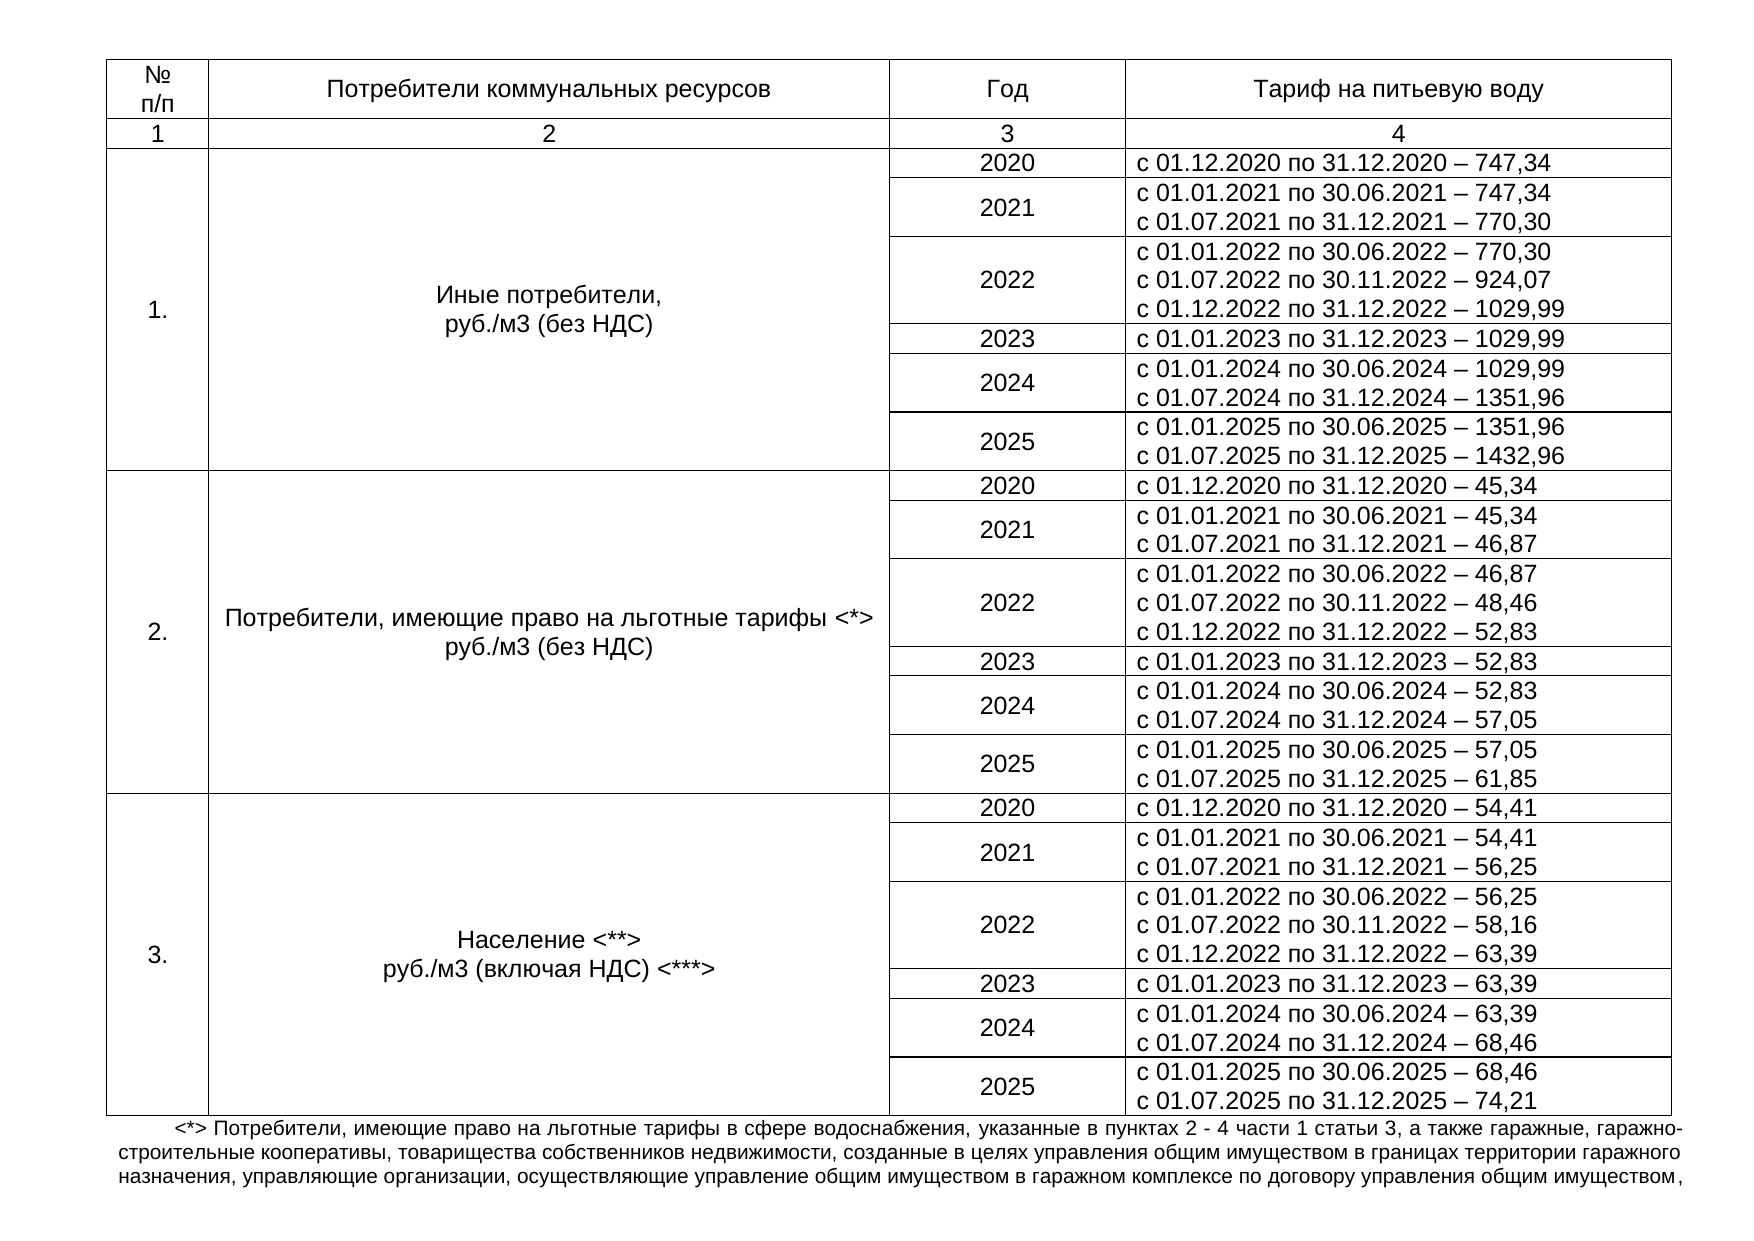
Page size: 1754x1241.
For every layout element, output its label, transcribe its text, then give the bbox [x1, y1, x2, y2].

table_cell 3 [890, 119, 1125, 147]
table_header Тариф на питьевую воду [1126, 60, 1671, 118]
table_cell с 01.01.2025 по 30.06.2025 – 68,46 с 01.07.2025 по 31.12.2025 – 74,21 [1126, 1058, 1671, 1115]
table_cell с 01.01.2021 по 30.06.2021 – 45,34 с 01.07.2021 по 31.12.2021 – 46,87 [1126, 501, 1671, 558]
table_cell Иные потребители, руб./м3 (без НДС) [209, 149, 889, 470]
table_cell 2 [209, 119, 889, 147]
table_cell с 01.01.2025 по 30.06.2025 – 1351,96 с 01.07.2025 по 31.12.2025 – 1432,96 [1126, 413, 1671, 470]
table_cell 2024 [890, 999, 1125, 1056]
table_cell 2025 [890, 1058, 1125, 1115]
table_cell 2022 [890, 237, 1125, 323]
table_cell с 01.01.2024 по 30.06.2024 – 52,83 с 01.07.2024 по 31.12.2024 – 57,05 [1126, 676, 1671, 734]
table_cell 2025 [890, 413, 1125, 470]
table_cell 3. [107, 794, 208, 1115]
table_header Потребители коммунальных ресурсов [209, 60, 889, 118]
table_header № п/п [107, 60, 208, 118]
table_cell с 01.01.2024 по 30.06.2024 – 63,39 с 01.07.2024 по 31.12.2024 – 68,46 [1126, 999, 1671, 1056]
table_cell 2. [107, 471, 208, 792]
table_cell 2020 [890, 149, 1125, 177]
table_cell 2021 [890, 823, 1125, 881]
table_cell 1 [107, 119, 208, 147]
table_cell с 01.01.2021 по 30.06.2021 – 747,34 с 01.07.2021 по 31.12.2021 – 770,30 [1126, 178, 1671, 236]
table_cell с 01.12.2020 по 31.12.2020 – 45,34 [1126, 471, 1671, 500]
table_cell 2020 [890, 471, 1125, 500]
table_cell 2023 [890, 324, 1125, 353]
table_cell 2024 [890, 354, 1125, 411]
table_header Год [890, 60, 1125, 118]
table_cell с 01.01.2023 по 31.12.2023 – 1029,99 [1126, 324, 1671, 353]
table_cell с 01.12.2020 по 31.12.2020 – 54,41 [1126, 794, 1671, 822]
table_cell 2021 [890, 501, 1125, 558]
table_cell 2021 [890, 178, 1125, 236]
table_cell с 01.12.2020 по 31.12.2020 – 747,34 [1126, 149, 1671, 177]
table_cell с 01.01.2022 по 30.06.2022 – 56,25 с 01.07.2022 по 30.11.2022 – 58,16 с 01.12.2022 по 31.12.2022 – 63,39 [1126, 882, 1671, 968]
table_cell 2023 [890, 647, 1125, 675]
table_cell с 01.01.2022 по 30.06.2022 – 770,30 с 01.07.2022 по 30.11.2022 – 924,07 с 01.12.2022 по 31.12.2022 – 1029,99 [1126, 237, 1671, 323]
table_cell 2022 [890, 559, 1125, 646]
table_cell Население <**> руб./м3 (включая НДС) <***> [209, 794, 889, 1115]
table_cell 2020 [890, 794, 1125, 822]
table_cell с 01.01.2021 по 30.06.2021 – 54,41 с 01.07.2021 по 31.12.2021 – 56,25 [1126, 823, 1671, 881]
table_cell 2024 [890, 676, 1125, 734]
table_cell 2025 [890, 735, 1125, 792]
table_cell с 01.01.2023 по 31.12.2023 – 63,39 [1126, 969, 1671, 998]
table_cell с 01.01.2023 по 31.12.2023 – 52,83 [1126, 647, 1671, 675]
table_cell 2023 [890, 969, 1125, 998]
table_cell 1. [107, 149, 208, 470]
table_cell с 01.01.2024 по 30.06.2024 – 1029,99 с 01.07.2024 по 31.12.2024 – 1351,96 [1126, 354, 1671, 411]
table_cell Потребители, имеющие право на льготные тарифы <*> руб./м3 (без НДС) [209, 471, 889, 792]
table_cell с 01.01.2025 по 30.06.2025 – 57,05 с 01.07.2025 по 31.12.2025 – 61,85 [1126, 735, 1671, 792]
table_cell с 01.01.2022 по 30.06.2022 – 46,87 с 01.07.2022 по 30.11.2022 – 48,46 с 01.12.2022 по 31.12.2022 – 52,83 [1126, 559, 1671, 646]
table_cell 4 [1126, 119, 1671, 147]
table_cell 2022 [890, 882, 1125, 968]
